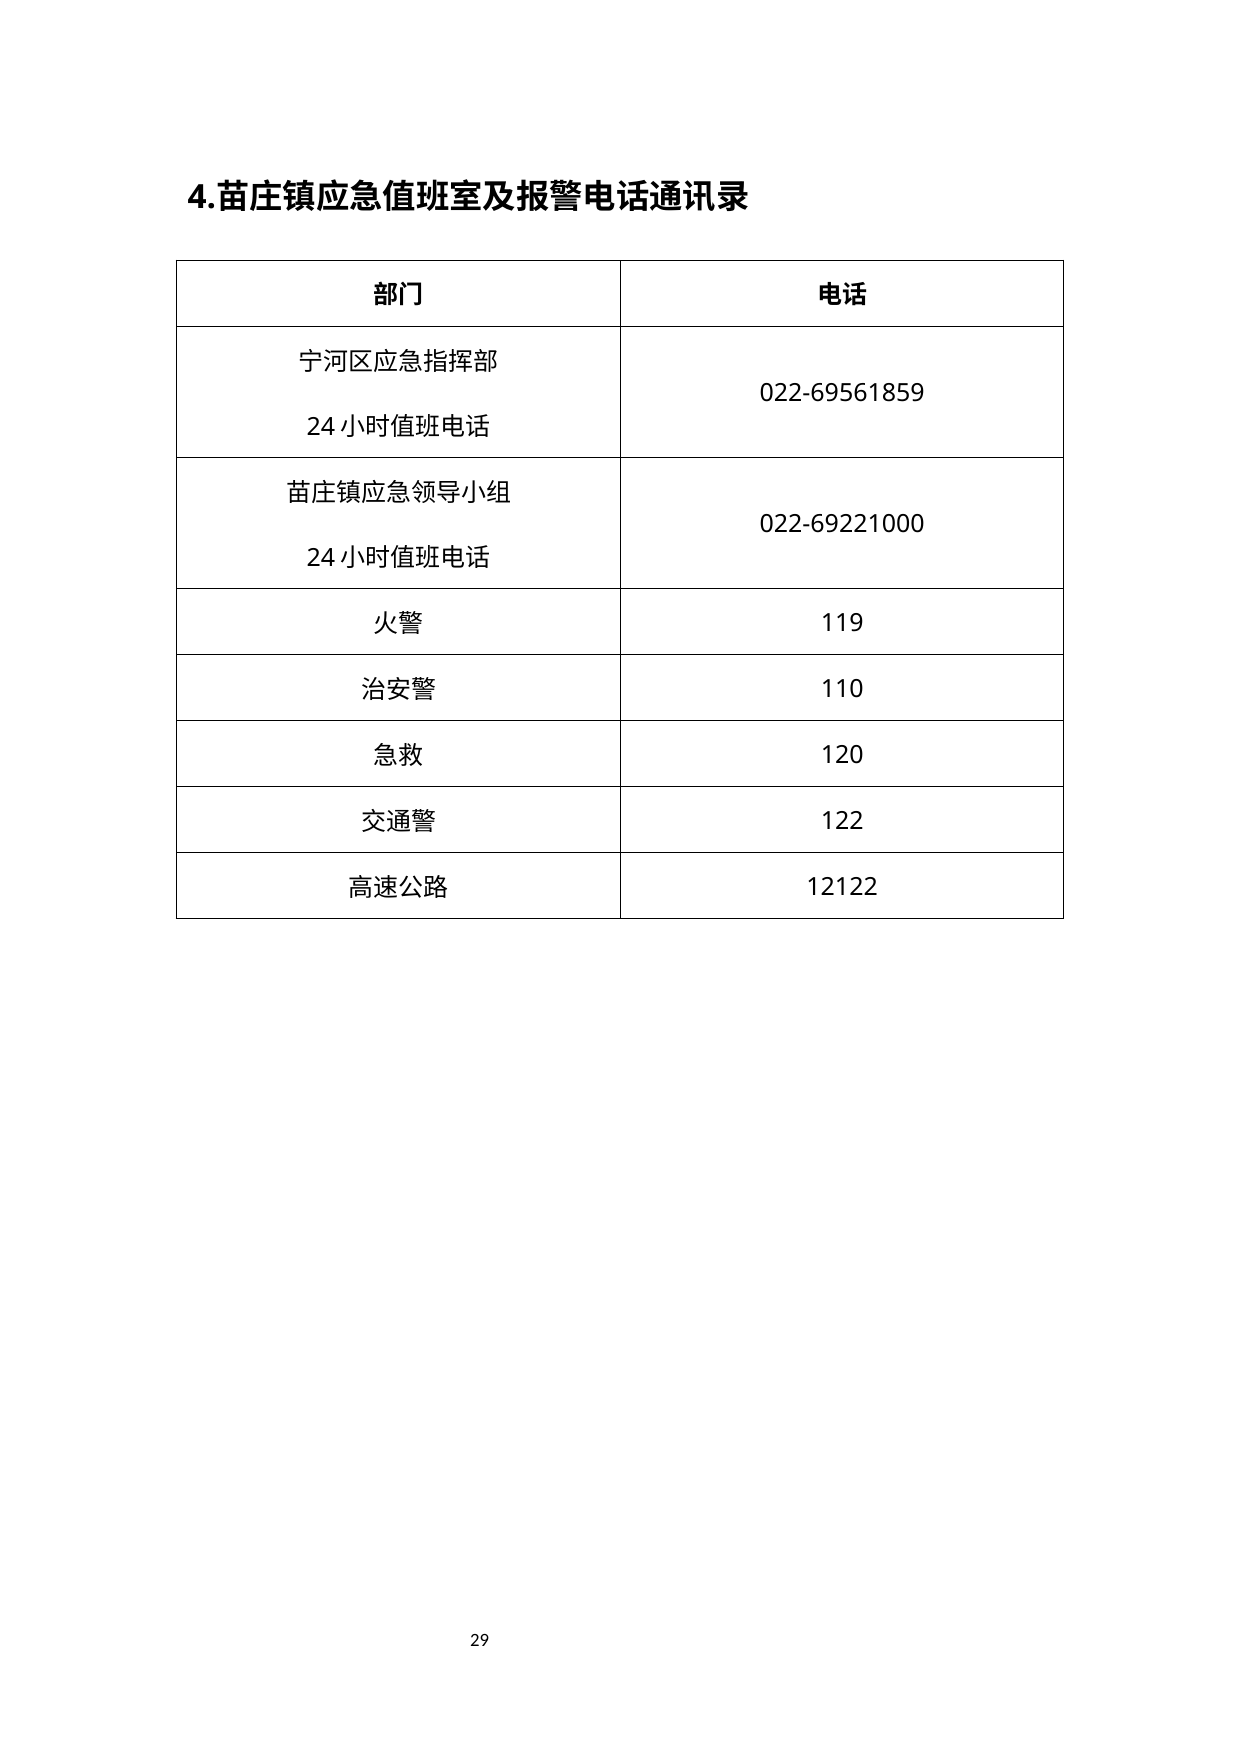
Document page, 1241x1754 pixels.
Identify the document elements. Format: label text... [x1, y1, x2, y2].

table_header 电话 [621, 261, 1063, 326]
table_cell 交通警 [177, 787, 620, 852]
table_cell 022-69221000 [621, 458, 1063, 588]
table_cell 120 [621, 721, 1063, 786]
list 4.苗庄镇应急值班室及报警电话通讯录 [187, 162, 1053, 227]
table_cell 022-69561859 [621, 327, 1063, 457]
table_cell 急救 [177, 721, 620, 786]
table_cell 治安警 [177, 655, 620, 720]
table_cell 119 [621, 589, 1063, 654]
table_cell 高速公路 [177, 853, 620, 918]
table_header 部门 [177, 261, 620, 326]
table_cell 苗庄镇应急领导小组 24小时值班电话 [177, 458, 620, 588]
table_cell 12122 [621, 853, 1063, 918]
table_cell 122 [621, 787, 1063, 852]
table_cell 火警 [177, 589, 620, 654]
table_cell 宁河区应急指挥部 24小时值班电话 [177, 327, 620, 457]
table_cell 110 [621, 655, 1063, 720]
